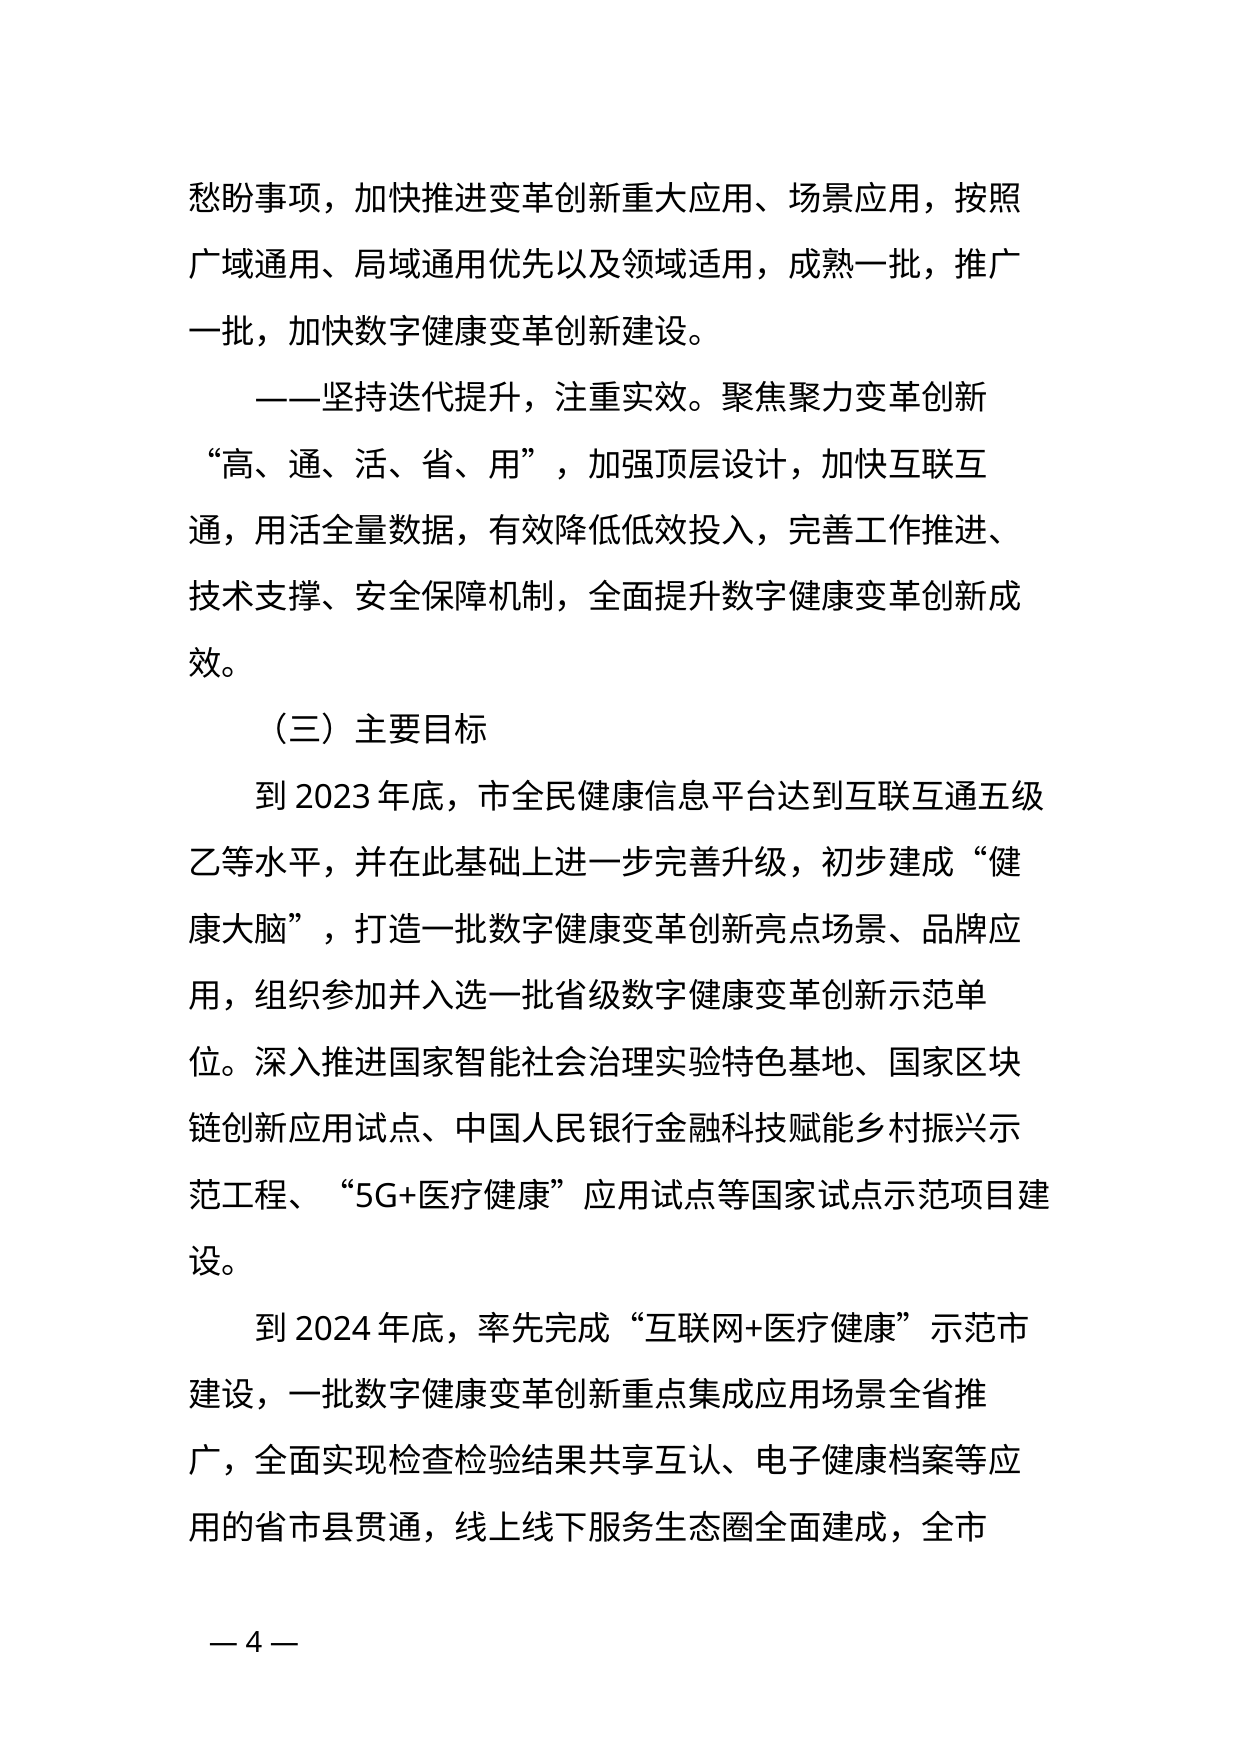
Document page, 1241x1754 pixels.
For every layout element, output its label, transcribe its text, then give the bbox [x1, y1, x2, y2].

list ——坚持迭代提升，注重实效。聚焦聚力变革创新“高、通、活、省、用”，加强顶层设计，加快互联互通，用活全量数据，有效降低低效投入，完善工作推进、技术支撑、安全保障机制，全面提升数字健康变革创新成效。 [188, 362, 1052, 694]
list 到2023年底，市全民健康信息平台达到互联互通五级乙等水平，并在此基础上进一步完善升级，初步建成“健康大脑”，打造一批数字健康变革创新亮点场景、品牌应用，组织参加并入选一批省级数字健康变革创新示范单位。深入推进国家智能社会治理实验特色基地、国家区块链创新应用试点、中国人民银行金融科技赋能乡村振兴示范工程、“5G+医疗健康”应用试点等国家试点示范项目建设。 [188, 761, 1052, 1292]
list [188, 162, 1052, 362]
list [188, 1292, 1052, 1558]
list （三）主要目标 [188, 694, 1052, 761]
